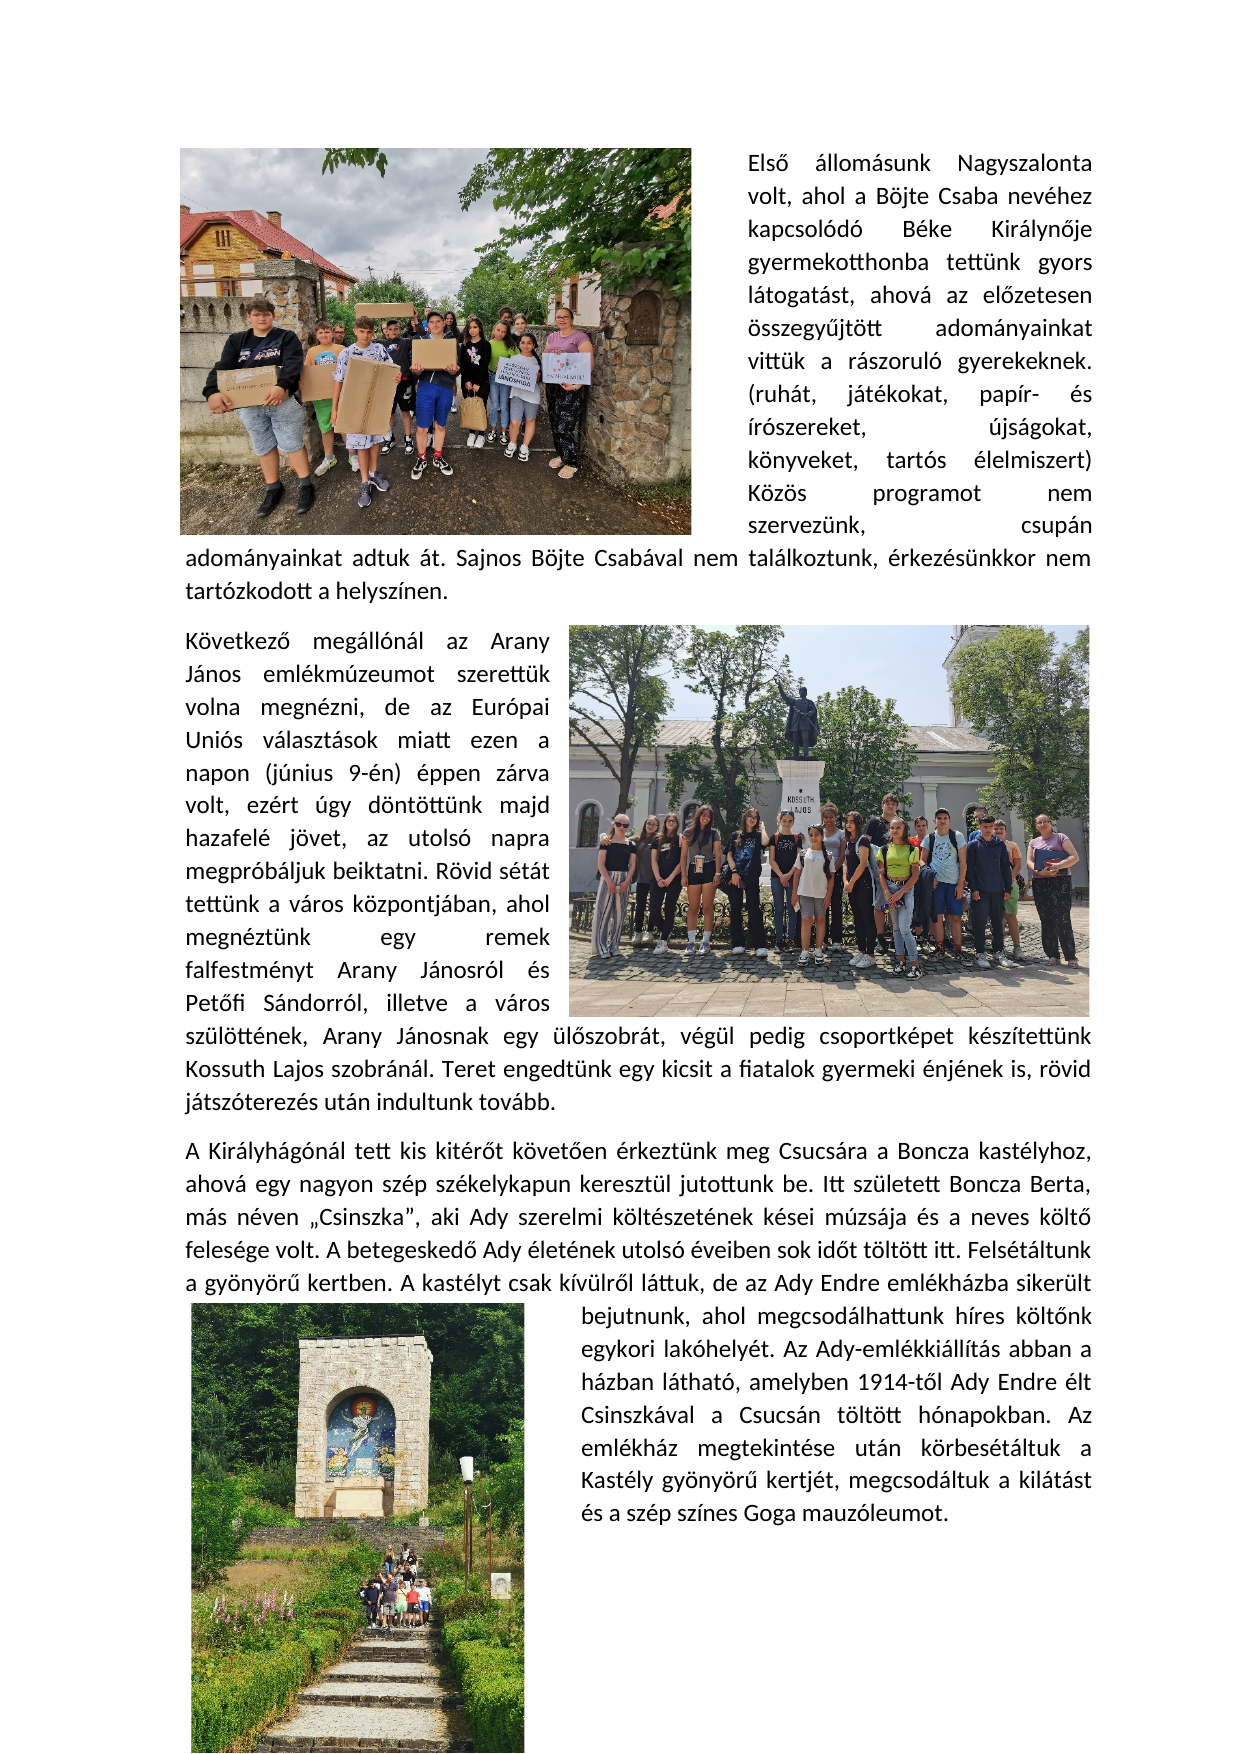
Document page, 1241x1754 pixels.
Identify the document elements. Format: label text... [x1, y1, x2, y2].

text A Királyhágónál tett kis kitérőt követően érkeztünk meg Csucsára a Boncza kastélyhoz, ahová egy nagyon szép székelykapun keresztül jutottunk be. Itt született Boncza Berta, más néven „Csinszka”, aki Ady szerelmi költészetének kései múzsája és a neves költő felesége volt. A betegeskedő Ady életének utolsó éveiben sok időt töltött itt. Felsétáltunk a gyönyörű kertben. A kastélyt csak kívülről láttuk, de az Ady Endre emlékházba sikerült bejutnunk, ahol megcsodálhattunk híres költőnk egykori lakóhelyét. Az Ady-emlékkiállítás abban a házban látható, amelyben 1914-től Ady Endre élt Csinszkával a Csucsán töltött hónapokban. Az emlékház megtekintése után körbesétáltuk a Kastély gyönyörű kertjét, megcsodáltuk a kilátást és a szép színes Goga mauzóleumot. [185, 1298, 1093, 1495]
picture [178, 148, 691, 533]
picture [567, 592, 1089, 983]
picture [190, 1303, 525, 1751]
